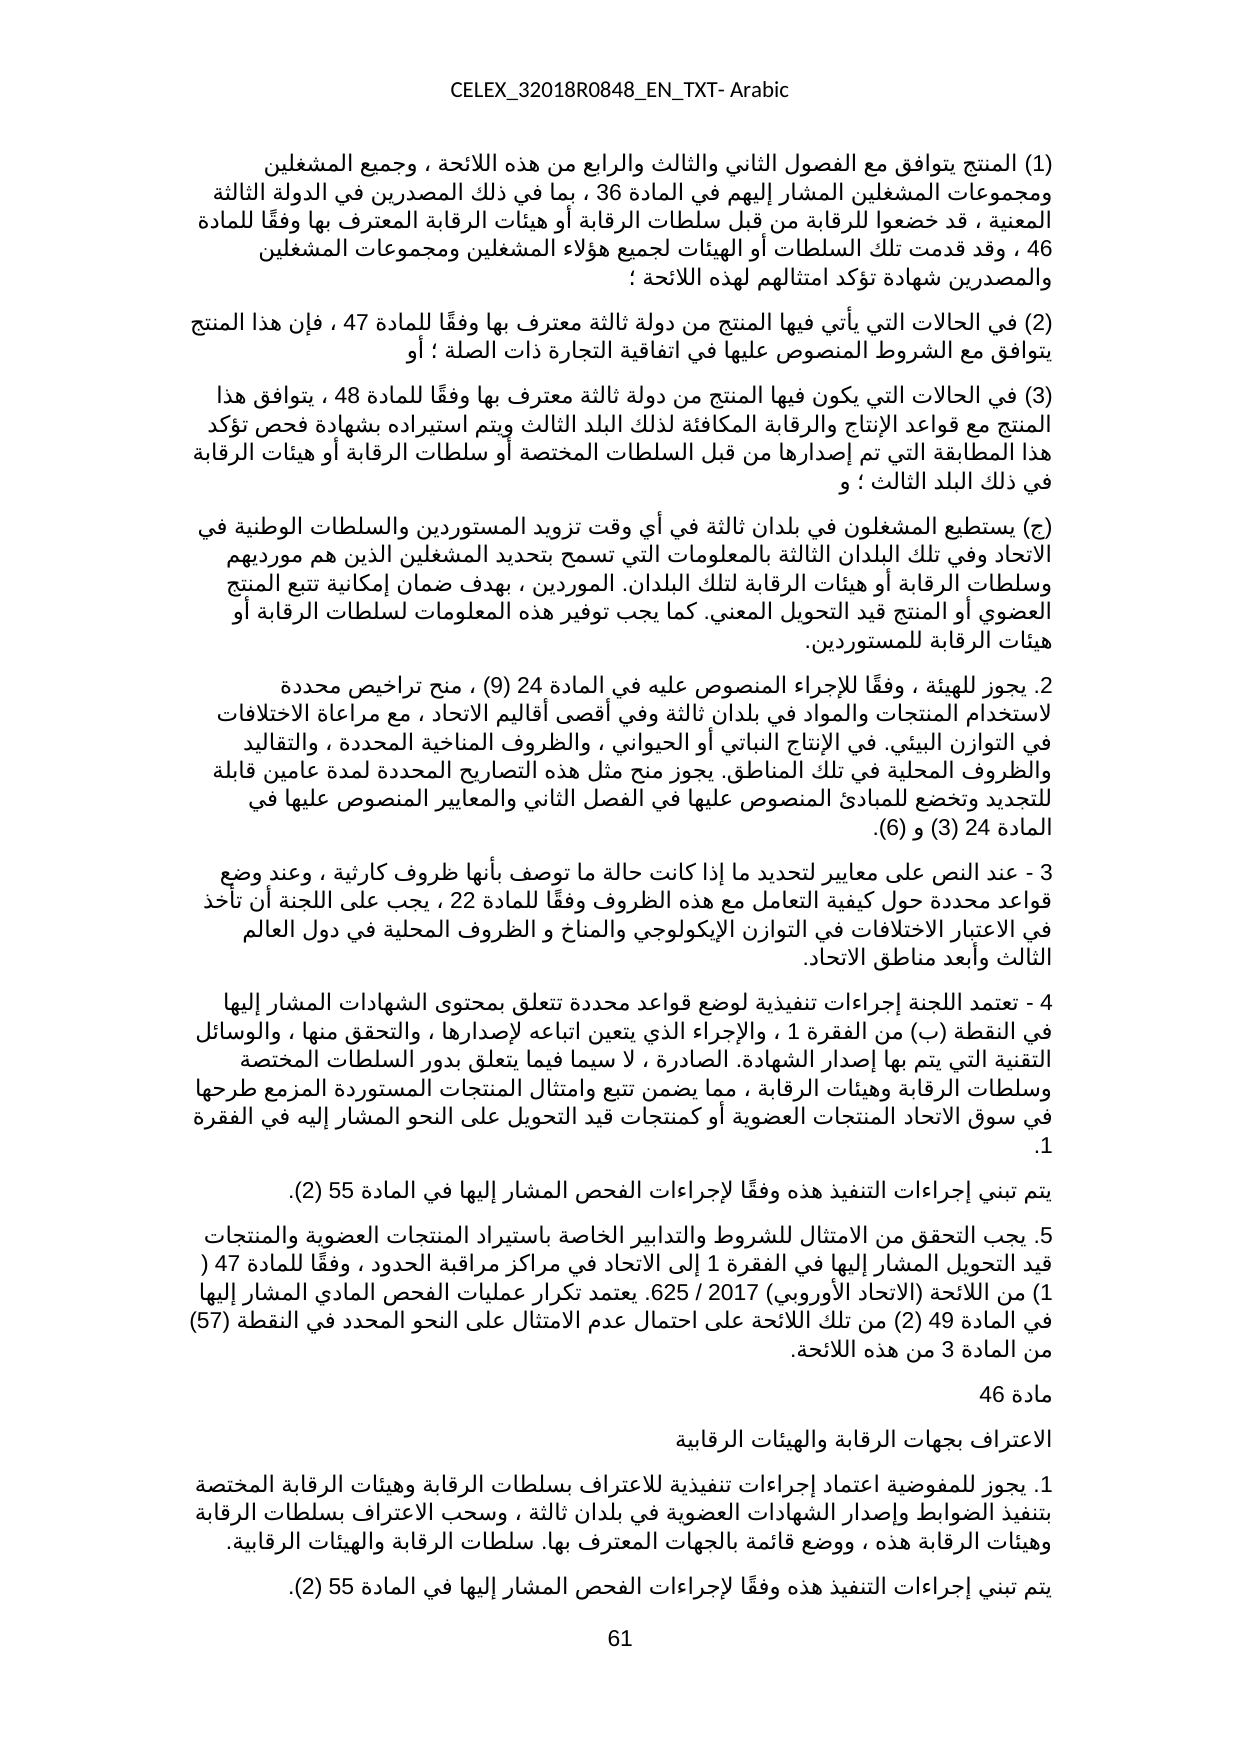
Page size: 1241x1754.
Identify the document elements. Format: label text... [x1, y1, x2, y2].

text الاعتراف بجهات الرقابة والهيئات الرقابية [187, 1426, 1053, 1452]
text 5. يجب التحقق من الامتثال للشروط والتدابير الخاصة باستيراد المنتجات العضوية والمنتجات قيد التحويل المشار إليها في الفقرة 1 إلى الاتحاد في مراكز مراقبة الحدود ، وفقًا للمادة 47 (1) من اللائحة (الاتحاد الأوروبي) 2017 / 625. يعتمد تكرار عمليات الفحص المادي المشار إليها في المادة 49 (2) من تلك اللائحة على احتمال عدم الامتثال على النحو المحدد في النقطة (57) من المادة 3 من هذه اللائحة. [187, 1222, 1053, 1362]
text 1. يجوز للمفوضية اعتماد إجراءات تنفيذية للاعتراف بسلطات الرقابة وهيئات الرقابة المختصة بتنفيذ الضوابط وإصدار الشهادات العضوية في بلدان ثالثة ، وسحب الاعتراف بسلطات الرقابة وهيئات الرقابة هذه ، ووضع قائمة بالجهات المعترف بها. سلطات الرقابة والهيئات الرقابية. [187, 1471, 1053, 1554]
text يتم تبني إجراءات التنفيذ هذه وفقًا لإجراءات الفحص المشار إليها في المادة 55 (2). [187, 1177, 1053, 1203]
text 4 - تعتمد اللجنة إجراءات تنفيذية لوضع قواعد محددة تتعلق بمحتوى الشهادات المشار إليها في النقطة (ب) من الفقرة 1 ، والإجراء الذي يتعين اتباعه لإصدارها ، والتحقق منها ، والوسائل التقنية التي يتم بها إصدار الشهادة. الصادرة ، لا سيما فيما يتعلق بدور السلطات المختصة وسلطات الرقابة وهيئات الرقابة ، مما يضمن تتبع وامتثال المنتجات المستوردة المزمع طرحها في سوق الاتحاد المنتجات العضوية أو كمنتجات قيد التحويل على النحو المشار إليه في الفقرة 1. [187, 989, 1053, 1158]
text 2. يجوز للهيئة ، وفقًا للإجراء المنصوص عليه في المادة 24 (9) ، منح تراخيص محددة لاستخدام المنتجات والمواد في بلدان ثالثة وفي أقصى أقاليم الاتحاد ، مع مراعاة الاختلافات في التوازن البيئي. في الإنتاج النباتي أو الحيواني ، والظروف المناخية المحددة ، والتقاليد والظروف المحلية في تلك المناطق. يجوز منح مثل هذه التصاريح المحددة لمدة عامين قابلة للتجديد وتخضع للمبادئ المنصوص عليها في الفصل الثاني والمعايير المنصوص عليها في المادة 24 (3) و (6). [187, 672, 1053, 840]
text مادة 46 [187, 1381, 1053, 1407]
text (ج) يستطيع المشغلون في بلدان ثالثة في أي وقت تزويد المستوردين والسلطات الوطنية في الاتحاد وفي تلك البلدان الثالثة بالمعلومات التي تسمح بتحديد المشغلين الذين هم مورديهم وسلطات الرقابة أو هيئات الرقابة لتلك البلدان. الموردين ، بهدف ضمان إمكانية تتبع المنتج العضوي أو المنتج قيد التحويل المعني. كما يجب توفير هذه المعلومات لسلطات الرقابة أو هيئات الرقابة للمستوردين. [187, 513, 1053, 653]
text (1) المنتج يتوافق مع الفصول الثاني والثالث والرابع من هذه اللائحة ، وجميع المشغلين ومجموعات المشغلين المشار إليهم في المادة 36 ، بما في ذلك المصدرين في الدولة الثالثة المعنية ، قد خضعوا للرقابة من قبل سلطات الرقابة أو هيئات الرقابة المعترف بها وفقًا للمادة 46 ، وقد قدمت تلك السلطات أو الهيئات لجميع هؤلاء المشغلين ومجموعات المشغلين والمصدرين شهادة تؤكد امتثالهم لهذه اللائحة ؛ [187, 150, 1053, 290]
text يتم تبني إجراءات التنفيذ هذه وفقًا لإجراءات الفحص المشار إليها في المادة 55 (2). [187, 1573, 1053, 1599]
text (3) في الحالات التي يكون فيها المنتج من دولة ثالثة معترف بها وفقًا للمادة 48 ، يتوافق هذا المنتج مع قواعد الإنتاج والرقابة المكافئة لذلك البلد الثالث ويتم استيراده بشهادة فحص تؤكد هذا المطابقة التي تم إصدارها من قبل السلطات المختصة أو سلطات الرقابة أو هيئات الرقابة في ذلك البلد الثالث ؛ و [187, 382, 1053, 494]
text (2) في الحالات التي يأتي فيها المنتج من دولة ثالثة معترف بها وفقًا للمادة 47 ، فإن هذا المنتج يتوافق مع الشروط المنصوص عليها في اتفاقية التجارة ذات الصلة ؛ أو [187, 309, 1053, 364]
text 3 - عند النص على معايير لتحديد ما إذا كانت حالة ما توصف بأنها ظروف كارثية ، وعند وضع قواعد محددة حول كيفية التعامل مع هذه الظروف وفقًا للمادة 22 ، يجب على اللجنة أن تأخذ في الاعتبار الاختلافات في التوازن الإيكولوجي والمناخ و الظروف المحلية في دول العالم الثالث وأبعد مناطق الاتحاد. [187, 859, 1053, 971]
